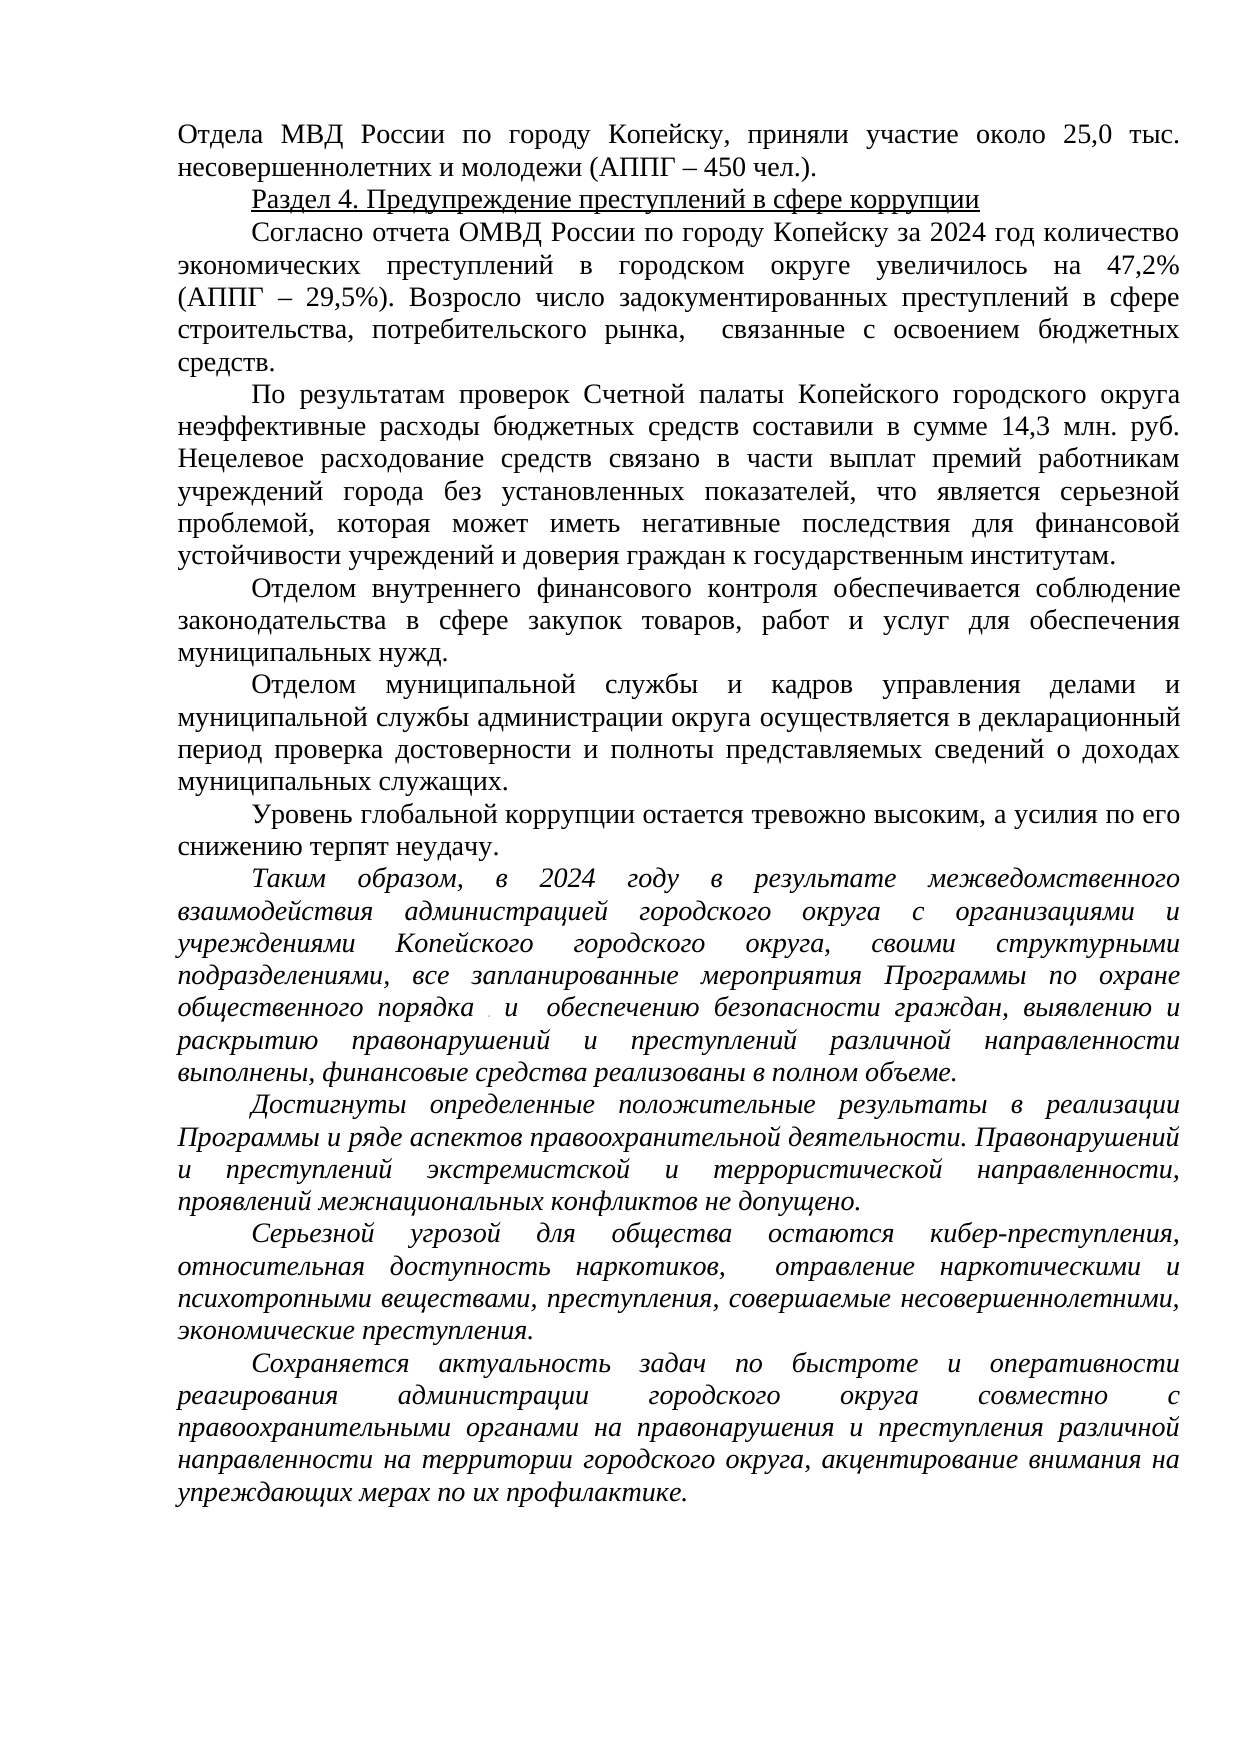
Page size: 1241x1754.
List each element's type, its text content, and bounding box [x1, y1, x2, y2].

text Отделом внутреннего финансового контроля обеспечивается соблюдение законодательства в сфере закупок товаров, работ и услуг для обеспечения муниципальных нужд. [177, 571, 1181, 668]
text Достигнуты определенные положительные результаты в реализации Программы и ряде аспектов правоохранительной деятельности. Правонарушений и преступлений экстремистской и террористической направленности, проявлений межнациональных конфликтов не допущено. [177, 1088, 1181, 1217]
text По результатам проверок Счетной палаты Копейского городского округа неэффективные расходы бюджетных средств составили в сумме 14,3 млн. руб. Нецелевое расходование средств связано в части выплат премий работникам учреждений города без установленных показателей, что является серьезной проблемой, которая может иметь негативные последствия для финансовой устойчивости учреждений и доверия граждан к государственным институтам. [177, 377, 1181, 571]
text Согласно отчета ОМВД России по городу Копейску за 2024 год количество экономических преступлений в городском округе увеличилось на 47,2% (АППГ – 29,5%). Возросло число задокументированных преступлений в сфере строительства, потребительского рынка, связанные с освоением бюджетных средств. [171, 216, 1185, 377]
text Таким образом, в 2024 году в результате межведомственного взаимодействия администрацией городского округа с организациями и учреждениями Копейского городского округа, своими структурными подразделениями, все запланированные мероприятия Программы по охране общественного порядка и обеспечению безопасности граждан, выявлению и раскрытию правонарушений и преступлений различной направленности выполнены, финансовые средства реализованы в полном объеме. [177, 862, 1181, 1088]
text Уровень глобальной коррупции остается тревожно высоким, а усилия по его снижению терпят неудачу. [177, 797, 1181, 862]
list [177, 118, 1181, 183]
text Серьезной угрозой для общества остаются кибер-преступления, относительная доступность наркотиков, отравление наркотическими и психотропными веществами, преступления, совершаемые несовершеннолетними, экономические преступления. [177, 1217, 1181, 1346]
text Сохраняется актуальность задач по быстроте и оперативности реагирования администрации городского округа совместно с правоохранительными органами на правонарушения и преступления различной направленности на территории городского округа, акцентирование внимания на упреждающих мерах по их профилактике. [177, 1346, 1181, 1508]
text Отделом муниципальной службы и кадров управления делами и муниципальной службы администрации округа осуществляется в декларационный период проверка достоверности и полноты представляемых сведений о доходах муниципальных служащих. [177, 668, 1181, 797]
text Раздел 4. Предупреждение преступлений в сфере коррупции [177, 183, 1181, 215]
